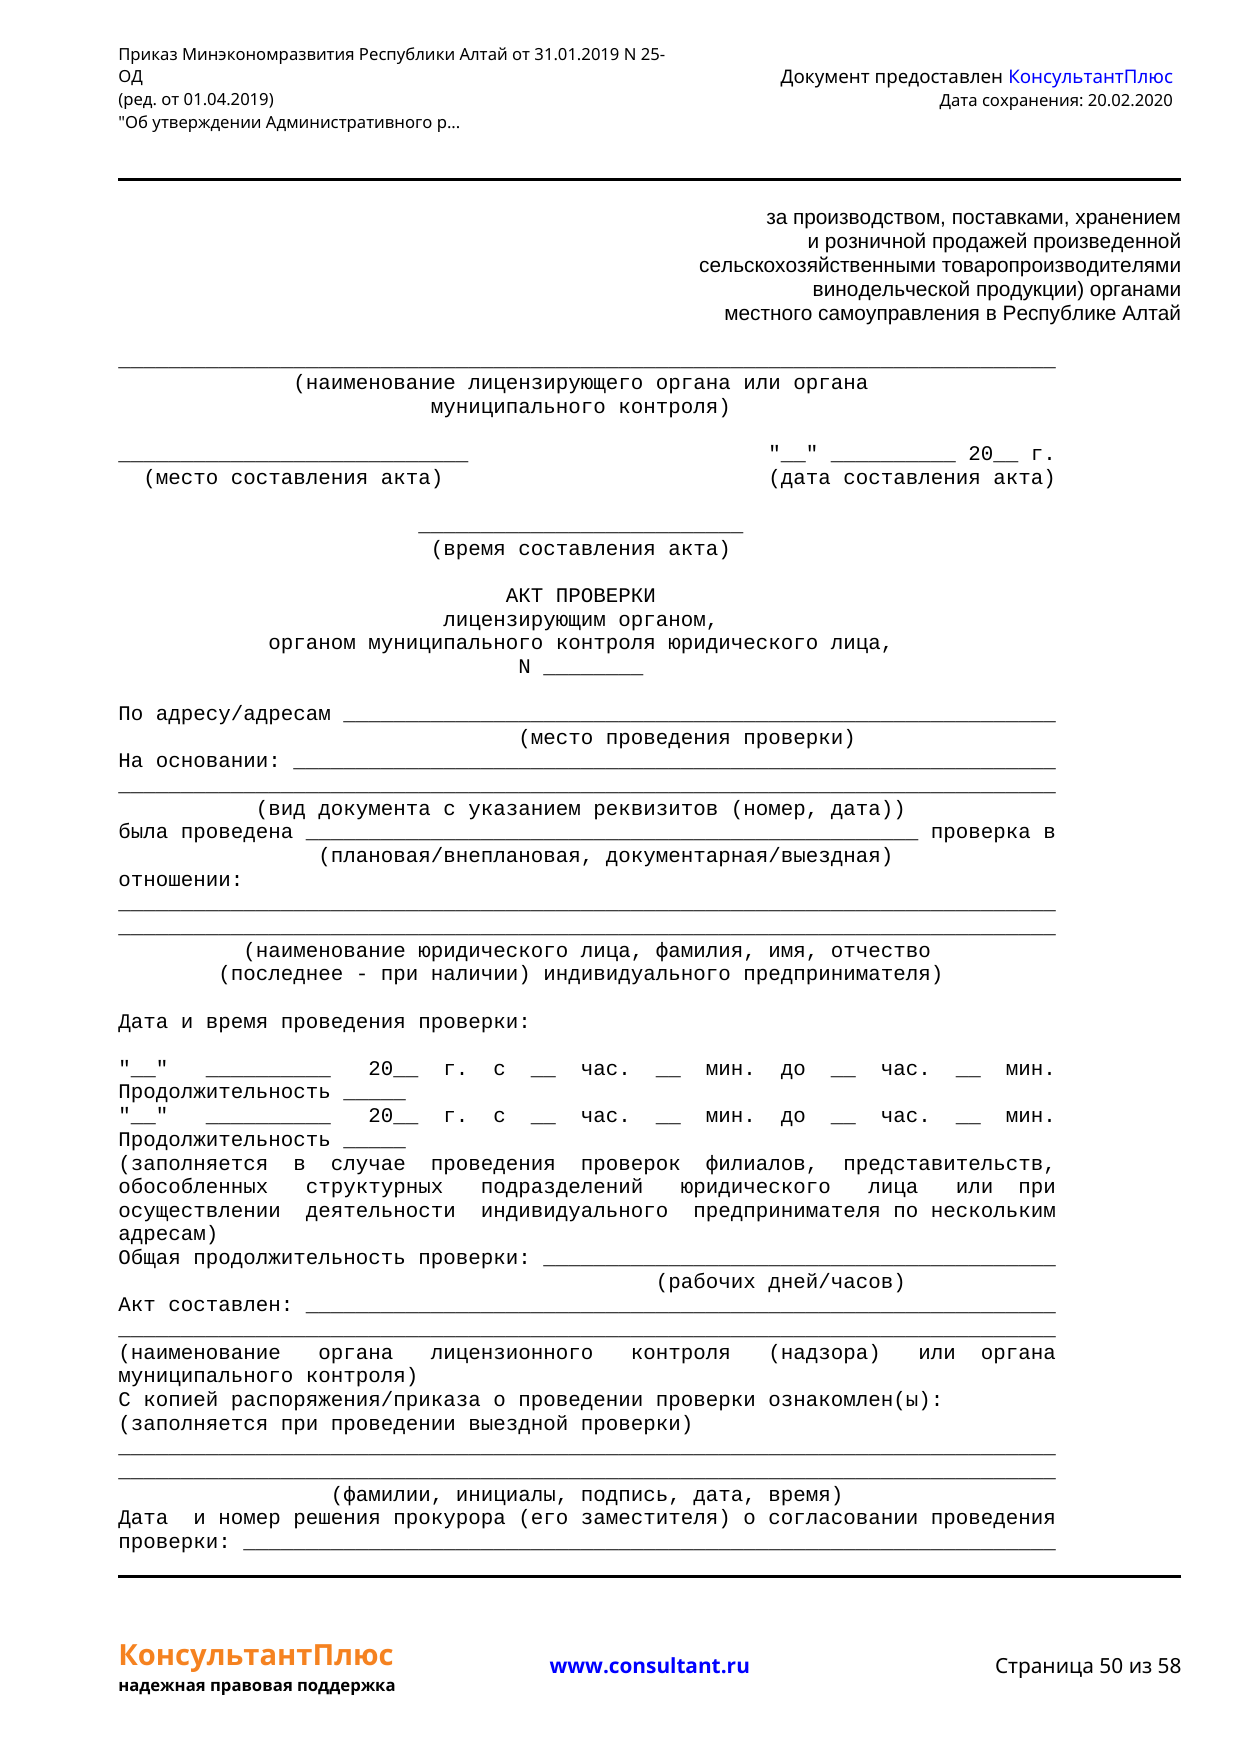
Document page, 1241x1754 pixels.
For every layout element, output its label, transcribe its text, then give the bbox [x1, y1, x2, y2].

text местного самоуправления в Республике Алтай [118, 301, 1181, 324]
text Продолжительность _____ [118, 1082, 1181, 1105]
text за производством, поставками, хранением [118, 205, 1181, 229]
text (вид документа с указанием реквизитов (номер, дата)) [118, 798, 1181, 821]
text (наименование юридического лица, фамилия, имя, отчество [118, 940, 1181, 963]
text винодельческой продукции) органами [118, 277, 1181, 301]
text (заполняется в случае проведения проверок филиалов, представительств, [118, 1152, 1181, 1176]
text органом муниципального контроля юридического лица, [118, 632, 1181, 656]
text Продолжительность _____ [118, 1129, 1181, 1152]
text АКТ ПРОВЕРКИ [118, 585, 1181, 609]
text ___________________________________________________________________________ [118, 1436, 1181, 1460]
text N ________ [118, 656, 1181, 679]
text __________________________ [118, 514, 1181, 538]
text (наименование органа лицензионного контроля (надзора) или органа [118, 1342, 1181, 1365]
text (плановая/внеплановая, документарная/выездная) [118, 845, 1181, 869]
text По адресу/адресам _________________________________________________________ [118, 703, 1181, 727]
text муниципального контроля) [118, 396, 1181, 419]
text отношении: [118, 869, 1181, 892]
text (время составления акта) [118, 538, 1181, 561]
text Дата и время проведения проверки: [118, 1011, 1181, 1034]
text ___________________________________________________________________________ [118, 892, 1181, 916]
text (место составления акта) (дата составления акта) [118, 467, 1181, 490]
text сельскохозяйственными товаропроизводителями [118, 253, 1181, 277]
text (рабочих дней/часов) [118, 1271, 1181, 1294]
text На основании: _____________________________________________________________ [118, 751, 1181, 774]
text и розничной продажей произведенной [118, 229, 1181, 253]
text ___________________________________________________________________________ [118, 1318, 1181, 1342]
text Дата и номер решения прокурора (его заместителя) о согласовании проведения [118, 1507, 1181, 1531]
text ___________________________________________________________________________ [118, 774, 1181, 798]
text Акт составлен: ____________________________________________________________ [118, 1294, 1181, 1318]
text (заполняется при проведении выездной проверки) [118, 1413, 1181, 1436]
text обособленных структурных подразделений юридического лица или при [118, 1176, 1181, 1200]
text ___________________________________________________________________________ [118, 348, 1181, 372]
text "__" __________ 20__ г. с __ час. __ мин. до __ час. __ мин. [118, 1105, 1181, 1129]
text (наименование лицензирующего органа или органа [118, 372, 1181, 396]
text лицензирующим органом, [118, 609, 1181, 632]
text Общая продолжительность проверки: _________________________________________ [118, 1247, 1181, 1271]
text ___________________________________________________________________________ [118, 916, 1181, 940]
text (место проведения проверки) [118, 727, 1181, 751]
text муниципального контроля) [118, 1365, 1181, 1389]
text проверки: _________________________________________________________________ [118, 1531, 1181, 1554]
text осуществлении деятельности индивидуального предпринимателя по нескольким [118, 1200, 1181, 1223]
text С копией распоряжения/приказа о проведении проверки ознакомлен(ы): [118, 1389, 1181, 1413]
text была проведена _________________________________________________ проверка в [118, 821, 1181, 845]
text ____________________________ "__" __________ 20__ г. [118, 443, 1181, 467]
text адресам) [118, 1223, 1181, 1247]
text (фамилии, инициалы, подпись, дата, время) [118, 1483, 1181, 1507]
text (последнее - при наличии) индивидуального предпринимателя) [118, 963, 1181, 987]
text ___________________________________________________________________________ [118, 1460, 1181, 1483]
text "__" __________ 20__ г. с __ час. __ мин. до __ час. __ мин. [118, 1058, 1181, 1082]
